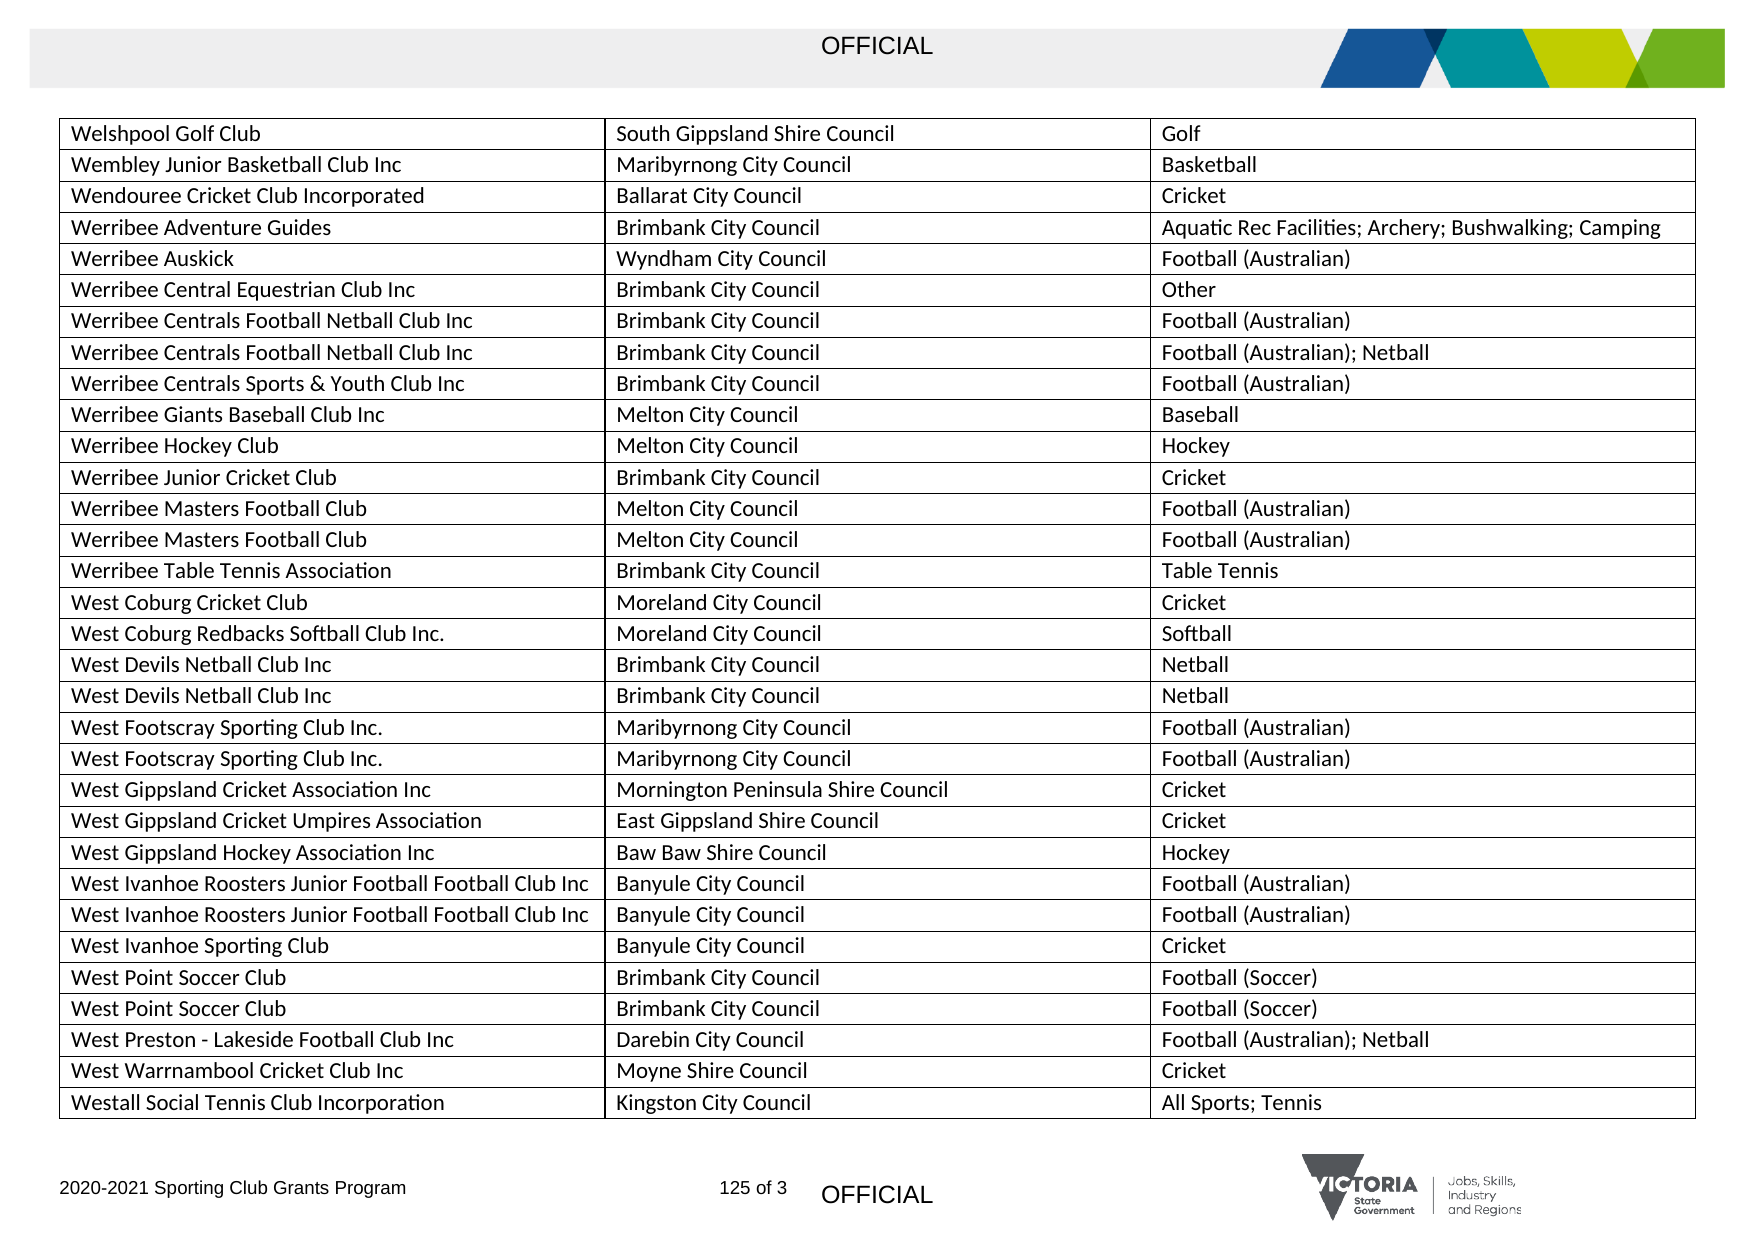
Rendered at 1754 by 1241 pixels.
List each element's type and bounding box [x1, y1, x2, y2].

picture [0, 0, 1754, 1053]
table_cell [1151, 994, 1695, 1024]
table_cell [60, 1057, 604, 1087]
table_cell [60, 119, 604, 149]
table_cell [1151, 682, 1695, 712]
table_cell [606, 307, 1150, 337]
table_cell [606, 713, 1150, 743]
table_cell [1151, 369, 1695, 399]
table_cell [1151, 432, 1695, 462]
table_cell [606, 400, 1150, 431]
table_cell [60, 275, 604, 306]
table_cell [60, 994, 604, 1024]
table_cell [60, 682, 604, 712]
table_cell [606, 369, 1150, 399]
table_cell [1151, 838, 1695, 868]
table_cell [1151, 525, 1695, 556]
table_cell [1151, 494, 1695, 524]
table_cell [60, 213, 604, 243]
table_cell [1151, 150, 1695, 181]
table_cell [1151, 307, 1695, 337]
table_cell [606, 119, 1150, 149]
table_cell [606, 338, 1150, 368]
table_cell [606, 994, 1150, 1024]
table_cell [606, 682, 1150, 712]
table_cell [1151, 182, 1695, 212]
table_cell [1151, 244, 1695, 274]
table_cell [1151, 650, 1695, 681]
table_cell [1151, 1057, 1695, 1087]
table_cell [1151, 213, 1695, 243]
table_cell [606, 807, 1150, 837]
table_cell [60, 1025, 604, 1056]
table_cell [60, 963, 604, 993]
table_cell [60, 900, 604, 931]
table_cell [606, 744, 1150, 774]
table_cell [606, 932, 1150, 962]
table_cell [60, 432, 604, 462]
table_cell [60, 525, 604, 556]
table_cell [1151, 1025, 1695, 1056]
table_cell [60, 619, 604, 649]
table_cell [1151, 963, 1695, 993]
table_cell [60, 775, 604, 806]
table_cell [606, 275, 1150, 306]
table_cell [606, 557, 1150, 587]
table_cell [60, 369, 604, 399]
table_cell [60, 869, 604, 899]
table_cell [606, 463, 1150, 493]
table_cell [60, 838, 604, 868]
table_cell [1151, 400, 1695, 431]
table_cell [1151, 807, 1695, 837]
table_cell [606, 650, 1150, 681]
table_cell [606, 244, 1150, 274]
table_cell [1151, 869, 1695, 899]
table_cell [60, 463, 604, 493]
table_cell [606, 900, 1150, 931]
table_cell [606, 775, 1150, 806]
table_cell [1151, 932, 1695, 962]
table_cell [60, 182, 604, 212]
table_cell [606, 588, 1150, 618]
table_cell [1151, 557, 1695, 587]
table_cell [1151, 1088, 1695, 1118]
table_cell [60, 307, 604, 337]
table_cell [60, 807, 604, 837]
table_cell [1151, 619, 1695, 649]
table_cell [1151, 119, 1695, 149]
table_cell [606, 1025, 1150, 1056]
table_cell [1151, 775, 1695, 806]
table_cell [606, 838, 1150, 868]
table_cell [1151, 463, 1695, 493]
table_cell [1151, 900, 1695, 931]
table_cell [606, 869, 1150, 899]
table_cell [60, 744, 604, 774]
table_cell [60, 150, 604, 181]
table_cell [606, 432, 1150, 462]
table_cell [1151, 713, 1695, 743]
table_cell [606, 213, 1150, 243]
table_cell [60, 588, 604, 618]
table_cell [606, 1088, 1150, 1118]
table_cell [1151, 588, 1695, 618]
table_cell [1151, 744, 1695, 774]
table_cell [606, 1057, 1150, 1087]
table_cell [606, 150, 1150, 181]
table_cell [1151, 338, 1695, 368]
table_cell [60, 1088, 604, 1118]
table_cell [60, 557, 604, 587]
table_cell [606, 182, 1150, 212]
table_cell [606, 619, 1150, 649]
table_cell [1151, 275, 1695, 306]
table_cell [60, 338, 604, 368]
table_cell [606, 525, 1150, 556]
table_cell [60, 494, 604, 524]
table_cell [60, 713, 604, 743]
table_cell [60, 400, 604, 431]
picture [1302, 1154, 1521, 1221]
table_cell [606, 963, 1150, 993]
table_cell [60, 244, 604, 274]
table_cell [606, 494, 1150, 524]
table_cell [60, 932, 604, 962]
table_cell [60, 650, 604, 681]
